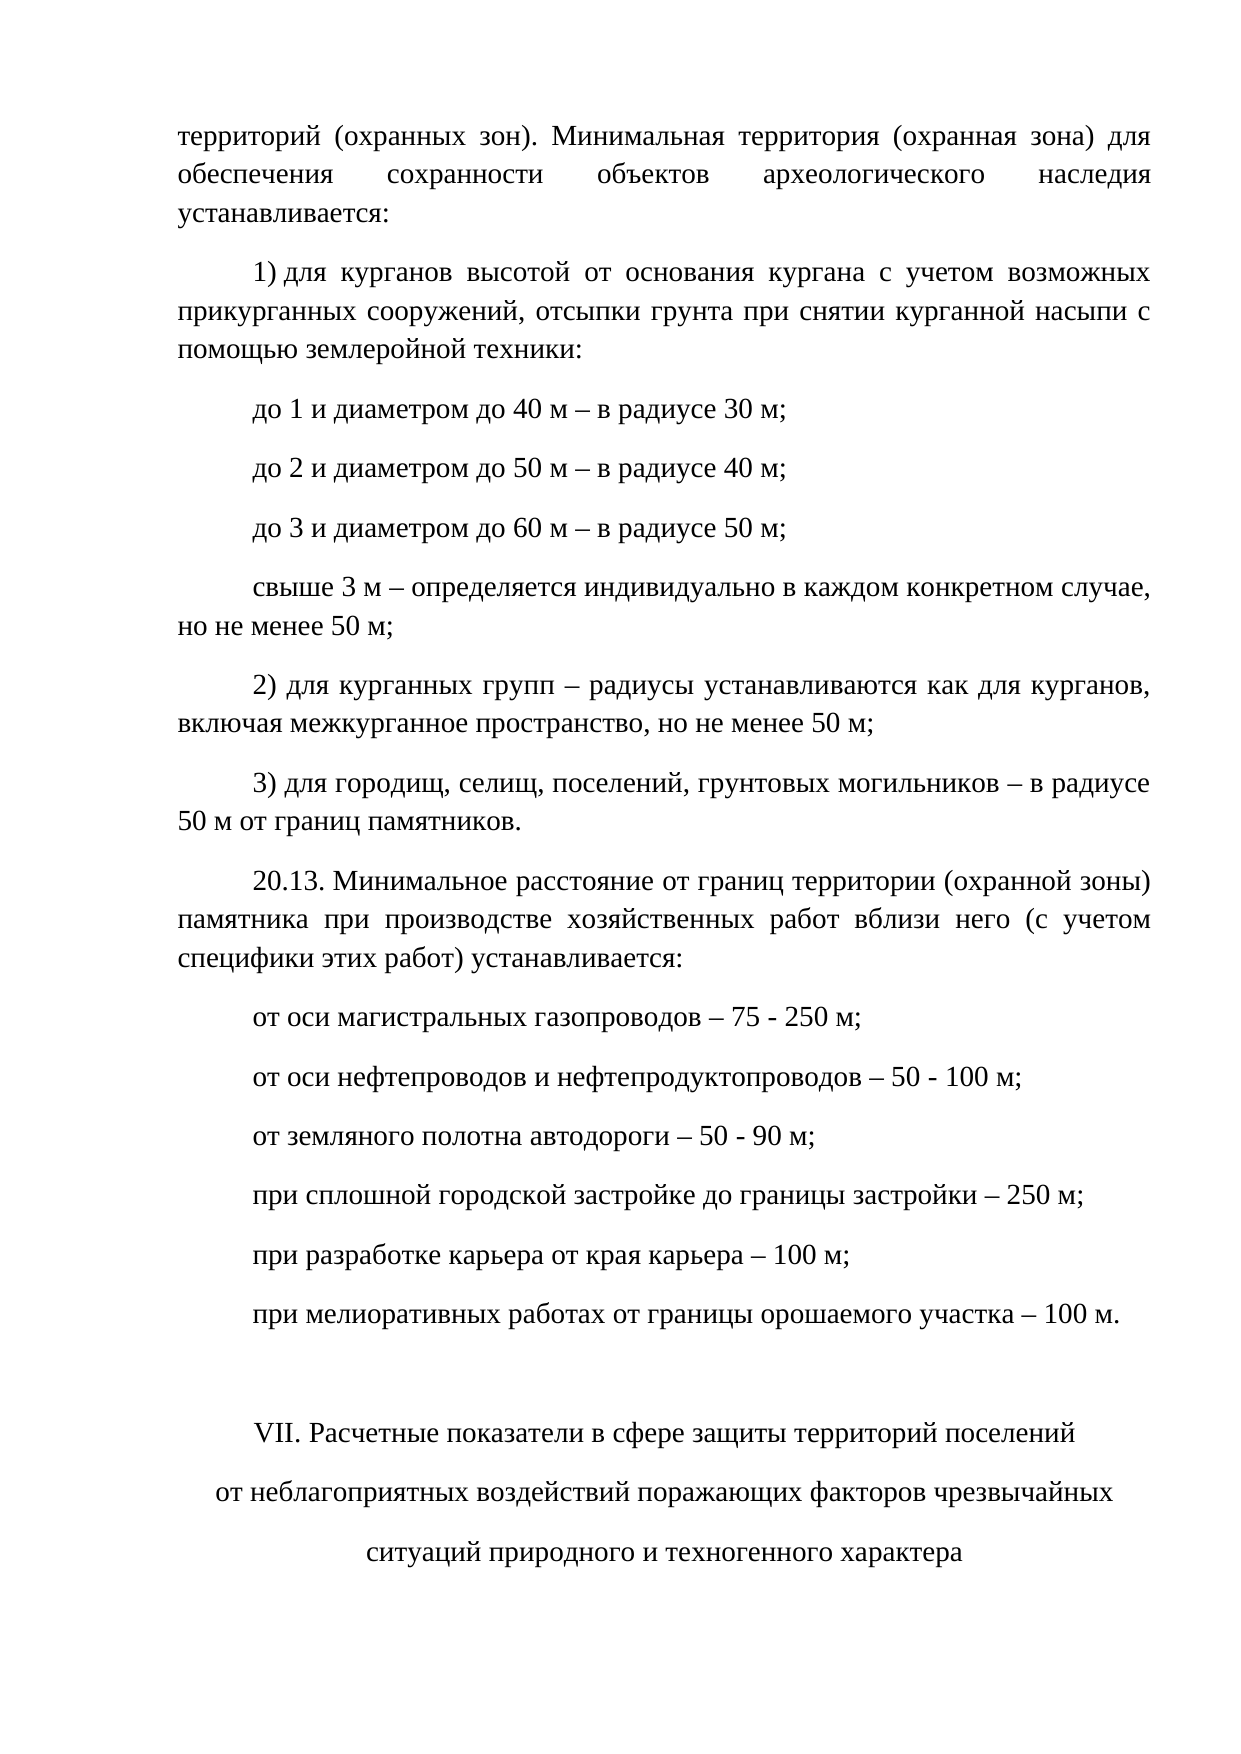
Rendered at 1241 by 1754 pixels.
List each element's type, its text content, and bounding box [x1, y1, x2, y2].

text до 3 и диаметром до – в радиусе ; [177, 510, 1152, 543]
text свыше – определяется индивидуально в каждом конкретном случае, но не менее ; [177, 569, 1152, 641]
text от оси магистральных газопроводов – 75 - 250 м; [177, 999, 1152, 1033]
text VII. Расчетные показатели в сфере защиты территорий поселений [177, 1415, 1152, 1448]
text 3) для городищ, селищ, поселений, грунтовых могильников – в радиусе от границ памятников. [177, 765, 1152, 837]
text до 2 и диаметром до – в радиусе ; [177, 450, 1152, 484]
text 1) для курганов высотой от основания кургана с учетом возможных прикурганных сооружений, отсыпки грунта при снятии курганной насыпи с помощью землеройной техники: [177, 254, 1152, 365]
text 2) для курганных групп – радиусы устанавливаются как для курганов, включая межкурганное пространство, но не менее ; [177, 667, 1152, 739]
text при разработке карьера от края карьера – ; [177, 1237, 1152, 1270]
text от неблагоприятных воздействий поражающих факторов чрезвычайных [177, 1474, 1152, 1508]
text 20.13. Минимальное расстояние от границ территории (охранной зоны) памятника при производстве хозяйственных работ вблизи него (с учетом специфики этих работ) устанавливается: [177, 863, 1152, 973]
text от земляного полотна автодороги – 50 - 90 м; [177, 1118, 1152, 1152]
text при мелиоративных работах от границы орошаемого участка – . [177, 1296, 1152, 1330]
text при сплошной городской застройке до границы застройки – ; [177, 1177, 1152, 1211]
text ситуаций природного и техногенного характера [177, 1534, 1152, 1567]
text до 1 и диаметром до – в радиусе ; [177, 391, 1152, 424]
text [177, 118, 1152, 229]
text от оси нефтепроводов и нефтепродуктопроводов – 50 - 100 м; [177, 1059, 1152, 1092]
